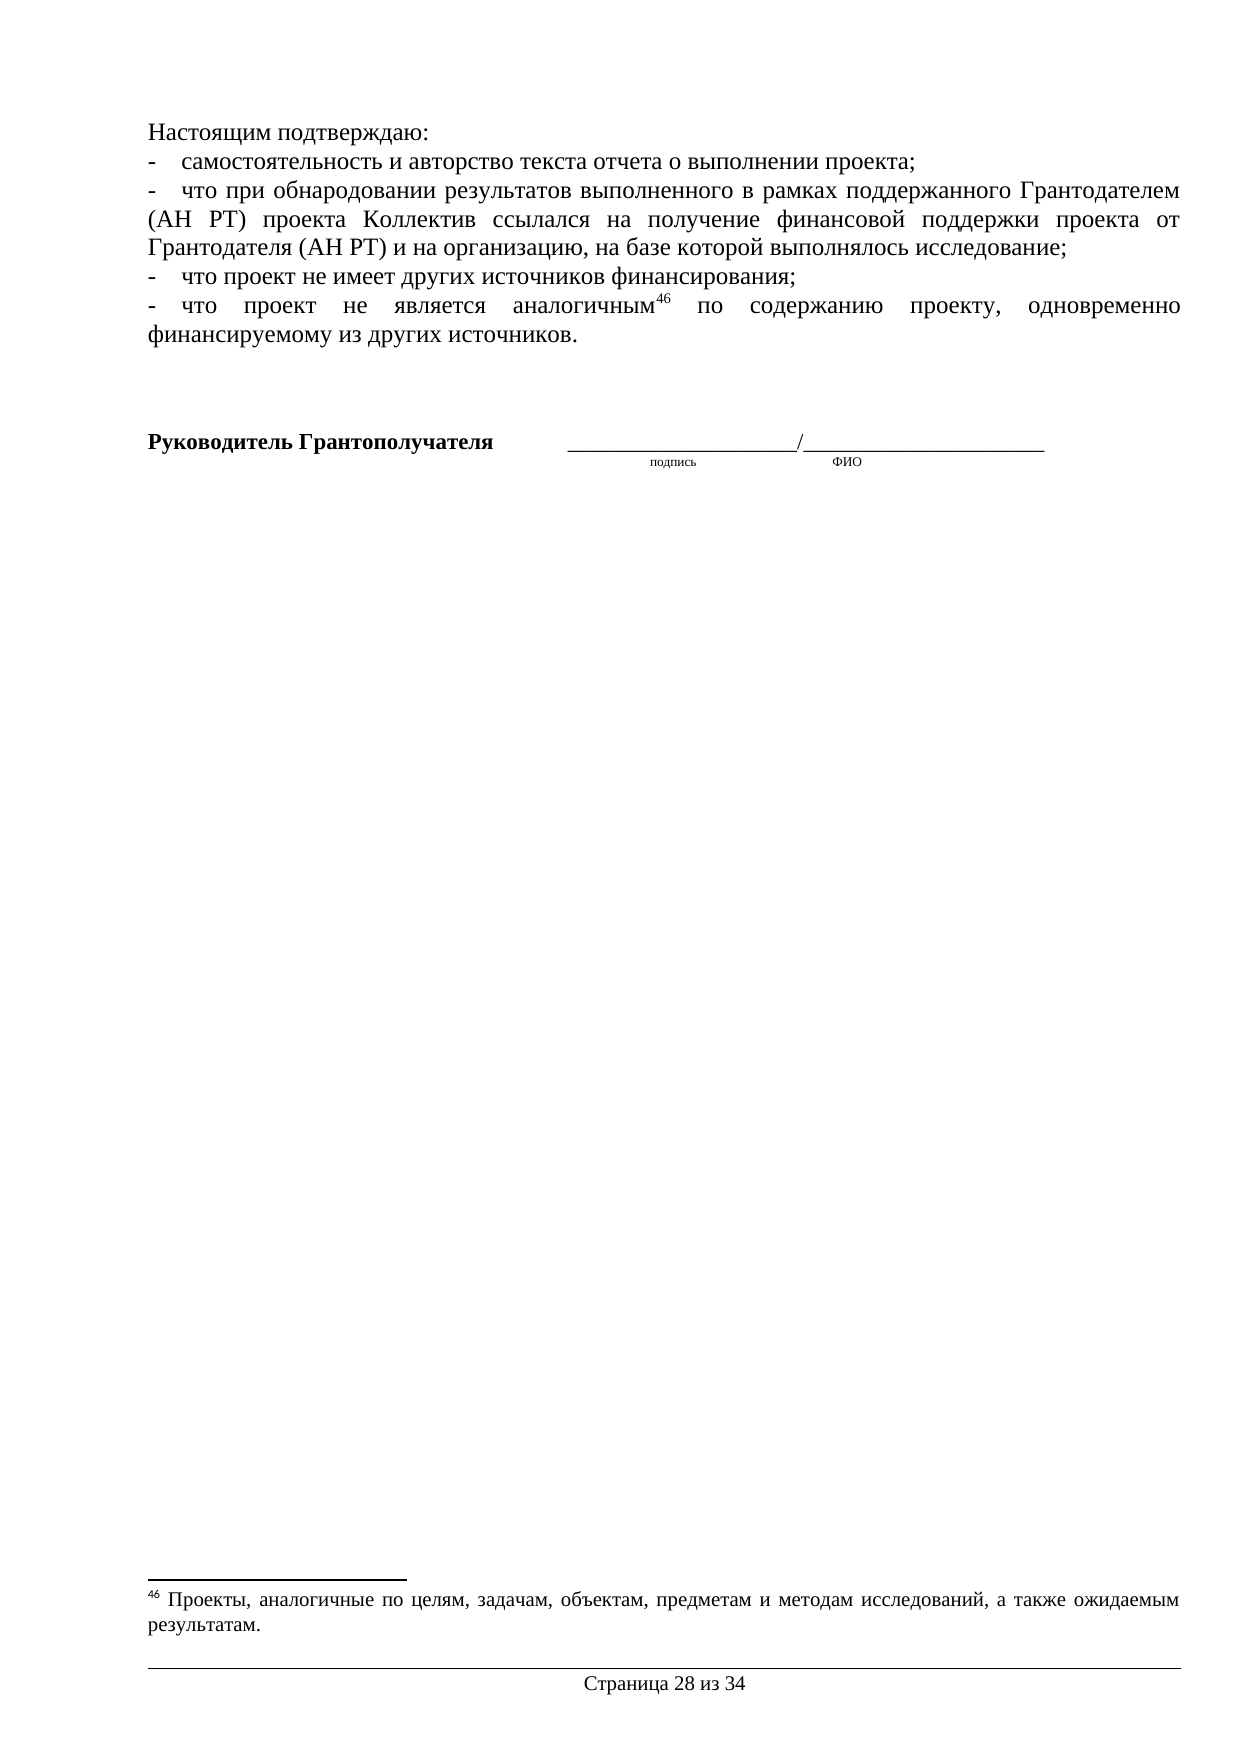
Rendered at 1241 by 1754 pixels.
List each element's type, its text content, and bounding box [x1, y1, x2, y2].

text Руководитель Грантополучателя ____________________/_____________________ [148, 428, 1181, 454]
text подпись ФИО [650, 454, 1181, 481]
text Настоящим подтверждаю: [148, 117, 1181, 146]
list что проект не имеет других источников финансирования; [148, 261, 1181, 290]
list самостоятельность и авторство текста отчета о выполнении проекта; [148, 146, 1181, 175]
list что при обнародовании результатов выполненного в рамках поддержанного Грантодателем (АН РТ) проекта Коллектив ссылался на получение финансовой поддержки проекта от Грантодателя (АН РТ) и на организацию, на базе которой выполнялось исследование; [148, 175, 1181, 261]
list что проект не является аналогичным по содержанию проекту, одновременно финансируемому из других источников. [148, 290, 1181, 347]
